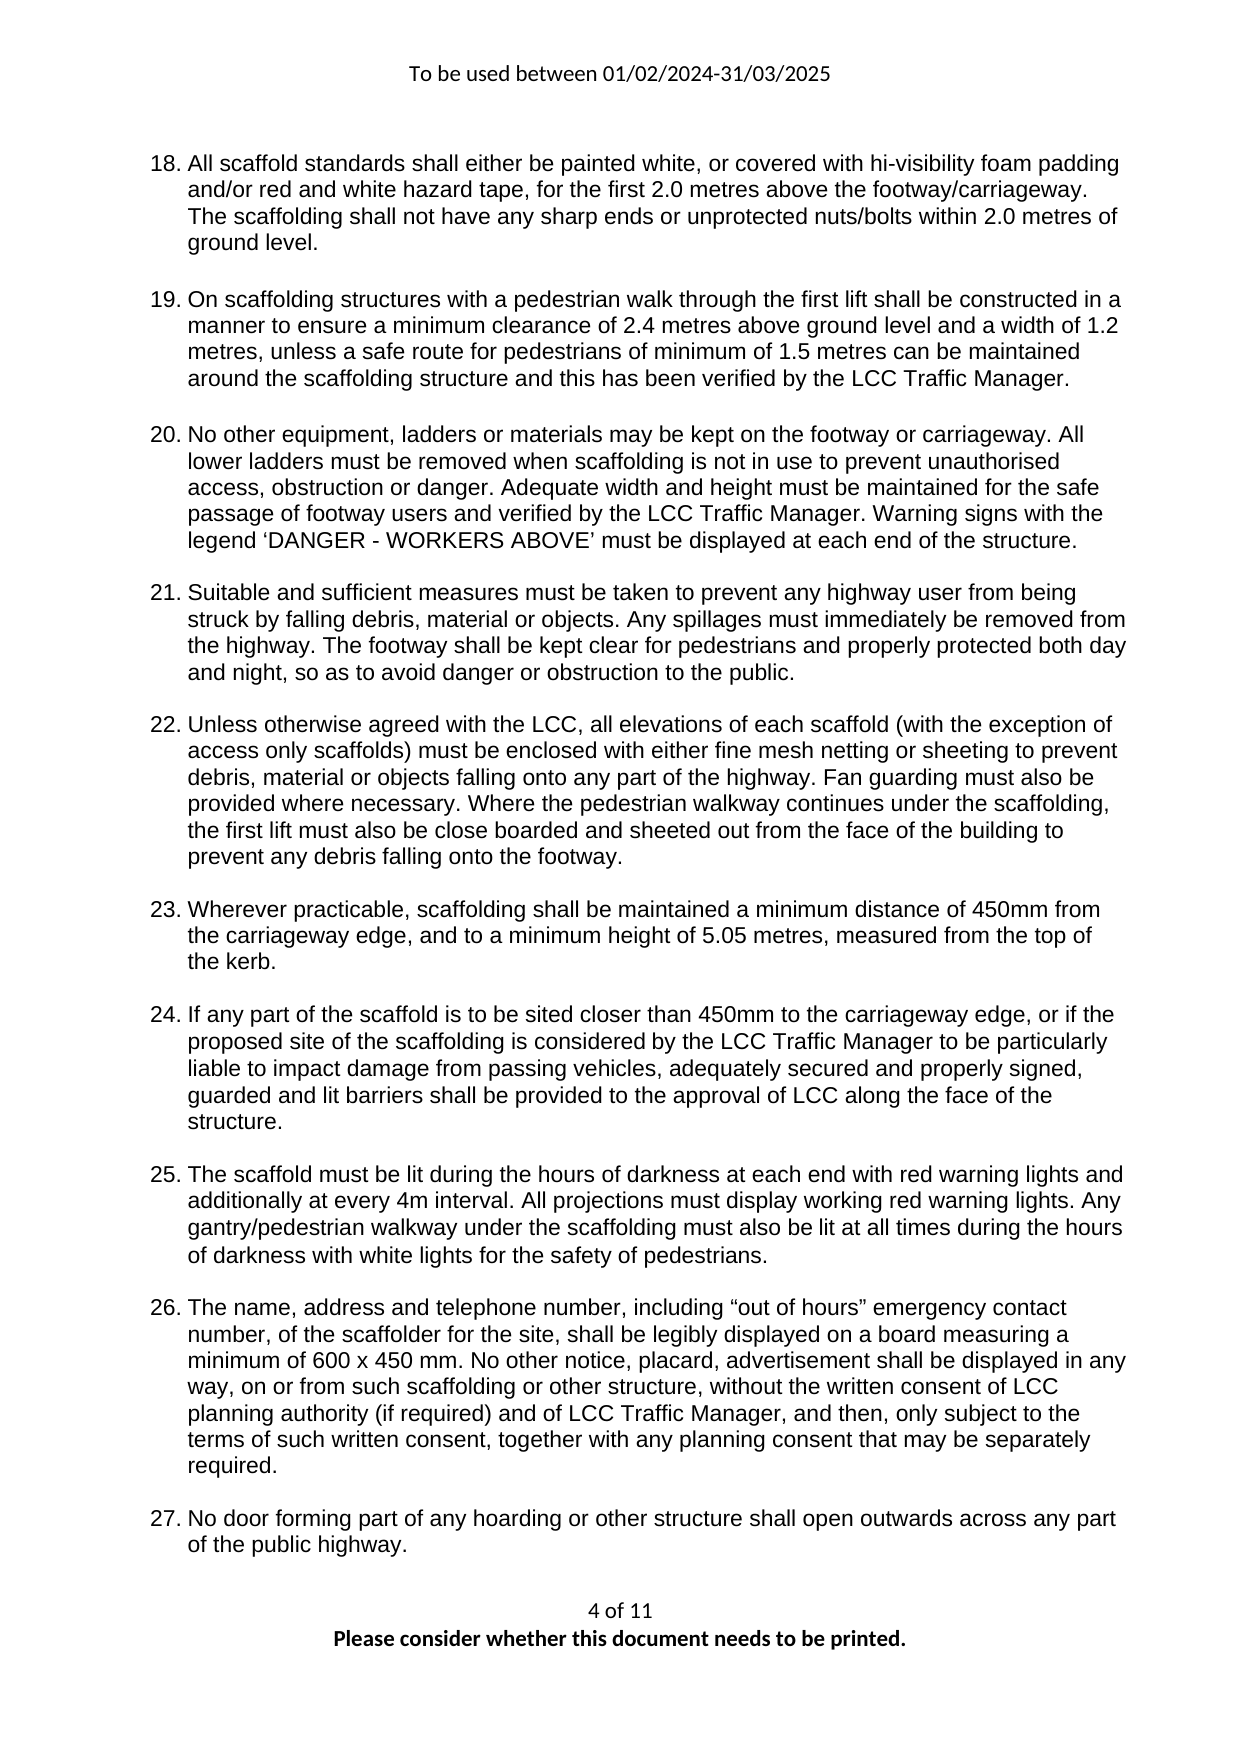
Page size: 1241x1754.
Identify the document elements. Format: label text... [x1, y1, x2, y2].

list The name, address and telephone number, including “out of hours” emergency contact number, of the scaffolder for the site, shall be legibly displayed on a board measuring a minimum of 600 x 450 mm. No other notice, placard, advertisement shall be displayed in any way, on or from such scaffolding or other structure, without the written consent of LCC planning authority (if required) and of LCC Traffic Manager, and then, only subject to the terms of such written consent, together with any planning consent that may be separately required. [150, 1294, 1128, 1479]
list On scaffolding structures with a pedestrian walk through the first lift shall be constructed in a manner to ensure a minimum clearance of 2.4 metres above ground level and a width of 1.2 metres, unless a safe route for pedestrians of minimum of 1.5 metres can be maintained around the scaffolding structure and this has been verified by the LCC Traffic Manager. [150, 286, 1128, 391]
list Suitable and sufficient measures must be taken to prevent any highway user from being struck by falling debris, material or objects. Any spillages must immediately be removed from the highway. The footway shall be kept clear for pedestrians and properly protected both day and night, so as to avoid danger or obstruction to the public. [150, 579, 1128, 685]
list All scaffold standards shall either be painted white, or covered with hi-visibility foam padding and/or red and white hazard tape, for the first 2.0 metres above the footway/carriageway. The scaffolding shall not have any sharp ends or unprotected nuts/bolts within 2.0 metres of ground level. [150, 150, 1128, 255]
list No door forming part of any hoarding or other structure shall open outwards across any part of the public highway. [150, 1505, 1128, 1558]
list The scaffold must be lit during the hours of darkness at each end with red warning lights and additionally at every 4m interval. All projections must display working red warning lights. Any gantry/pedestrian walkway under the scaffolding must also be lit at all times during the hours of darkness with white lights for the safety of pedestrians. [150, 1161, 1128, 1268]
list Unless otherwise agreed with the LCC, all elevations of each scaffold (with the exception of access only scaffolds) must be enclosed with either fine mesh netting or sheeting to prevent debris, material or objects falling onto any part of the highway. Fan guarding must also be provided where necessary. Where the pedestrian walkway continues under the scaffolding, the first lift must also be close boarded and sheeted out from the face of the building to prevent any debris falling onto the footway. [150, 711, 1128, 869]
list Wherever practicable, scaffolding shall be maintained a minimum distance of 450mm from the carriageway edge, and to a minimum height of 5.05 metres, measured from the top of the kerb. [150, 896, 1128, 975]
list No other equipment, ladders or materials may be kept on the footway or carriageway. All lower ladders must be removed when scaffolding is not in use to prevent unauthorised access, obstruction or danger. Adequate width and height must be maintained for the safe passage of footway users and verified by the LCC Traffic Manager. Warning signs with the legend ‘DANGER - WORKERS ABOVE’ must be displayed at each end of the structure. [150, 421, 1128, 553]
list If any part of the scaffold is to be sited closer than 450mm to the carriageway edge, or if the proposed site of the scaffolding is considered by the LCC Traffic Manager to be particularly liable to impact damage from passing vehicles, adequately secured and properly signed, guarded and lit barriers shall be provided to the approval of LCC along the face of the structure. [150, 1001, 1128, 1134]
